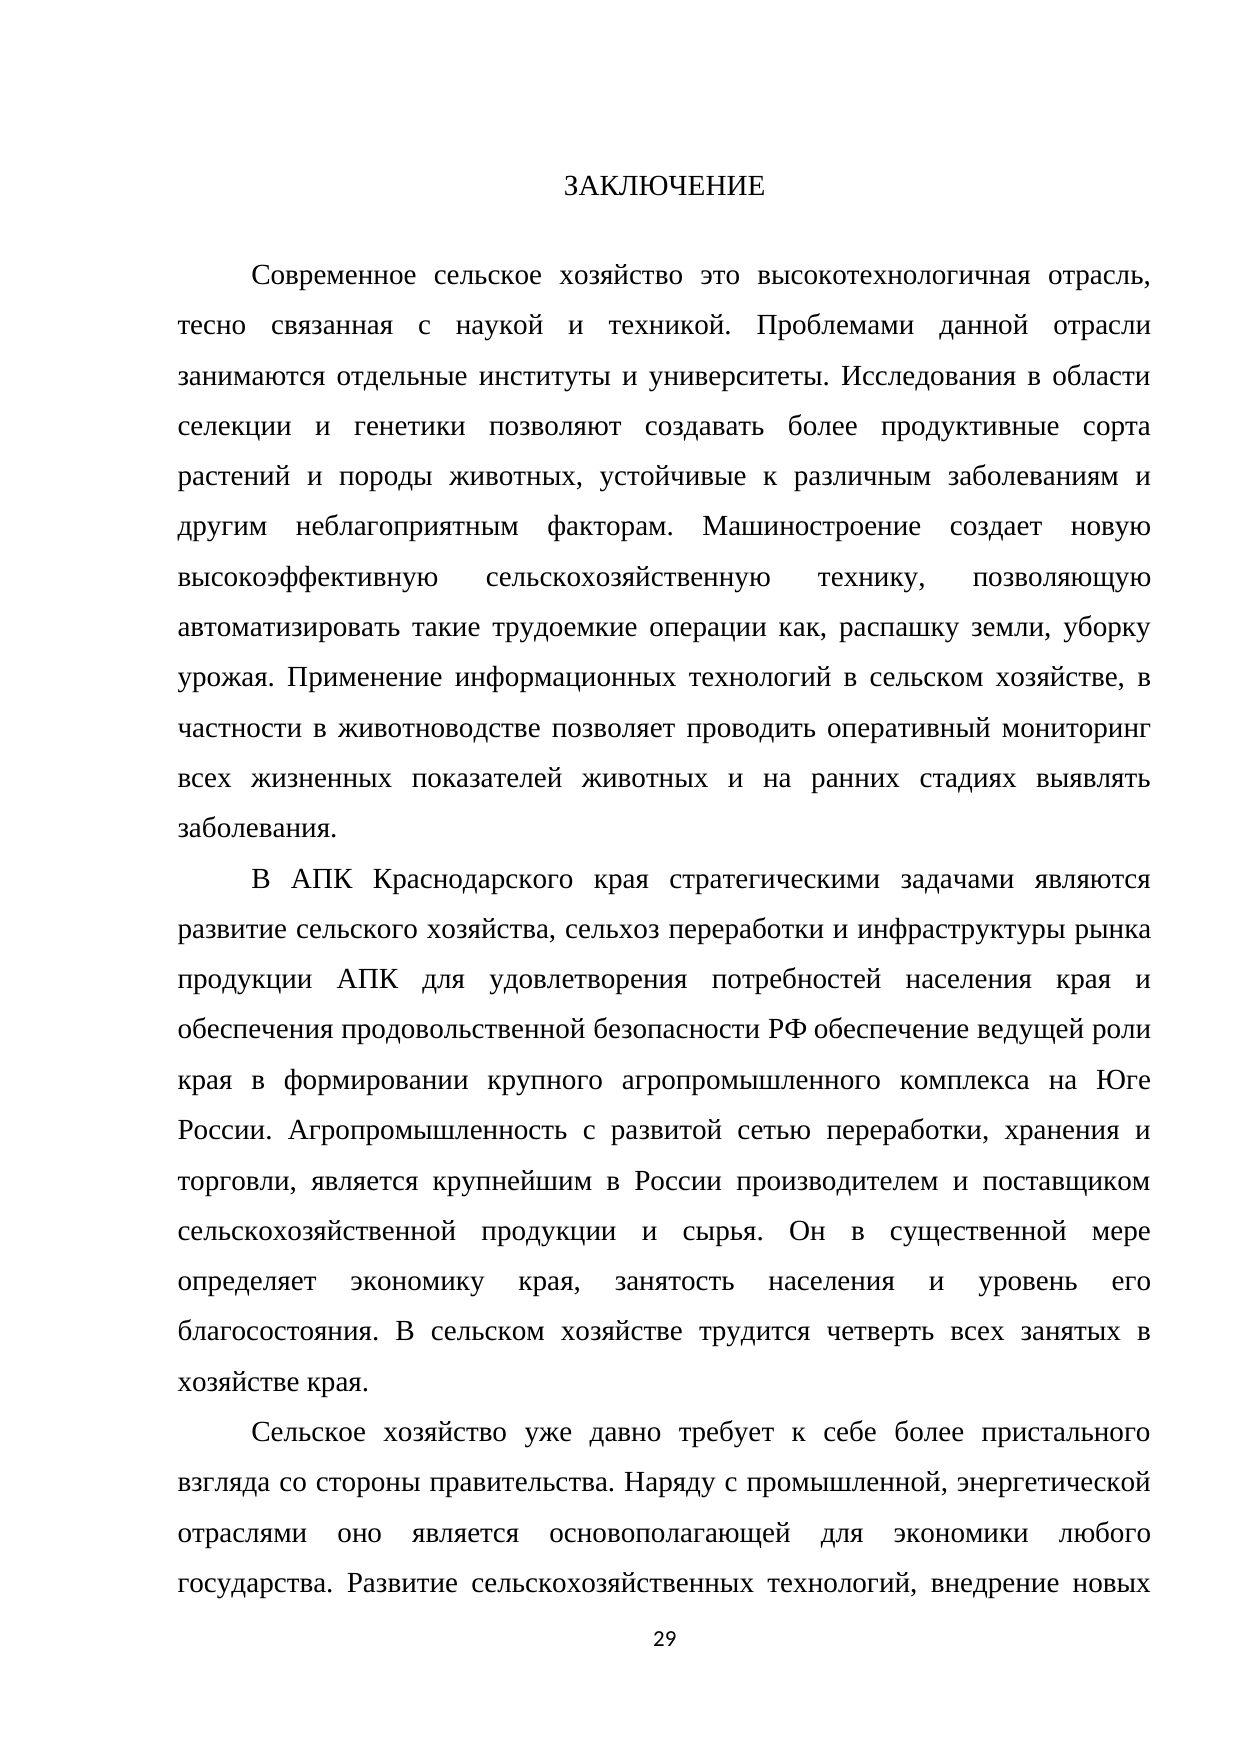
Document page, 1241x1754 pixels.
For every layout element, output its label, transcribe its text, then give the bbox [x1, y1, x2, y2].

subtitle ЗАКЛЮЧЕНИЕ [177, 168, 1152, 202]
text В АПК Краснодарского края стратегическими задачами являются развитие сельского хозяйства, сельхоз переработки и инфраструктуры рынка продукции АПК для удовлетворения потребностей населения края и обеспечения продовольственной безопасности РФ обеспечение ведущей роли края в формировании крупного агропромышленного комплекса на Юге России. Агропромышленность с развитой сетью переработки, хранения и торговли, является крупнейшим в России производителем и поставщиком сельскохозяйственной продукции и сырья. Он в существенной мере определяет экономику края, занятость населения и уровень его благосостояния. В сельском хозяйстве трудится четверть всех занятых в хозяйстве края. [177, 861, 1152, 1397]
text Современное сельское хозяйство это высокотехнологичная отрасль, тесно связанная с наукой и техникой. Проблемами данной отрасли занимаются отдельные институты и университеты. Исследования в области селекции и генетики позволяют создавать более продуктивные сорта растений и породы животных, устойчивые к различным заболеваниям и другим неблагоприятным факторам. Машиностроение создает новую высокоэффективную сельскохозяйственную технику, позволяющую автоматизировать такие трудоемкие операции как, распашку земли, уборку урожая. Применение информационных технологий в сельском хозяйстве, в частности в животноводстве позволяет проводить оперативный мониторинг всех жизненных показателей животных и на ранних стадиях выявлять заболевания. [177, 257, 1152, 844]
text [177, 1414, 1152, 1599]
